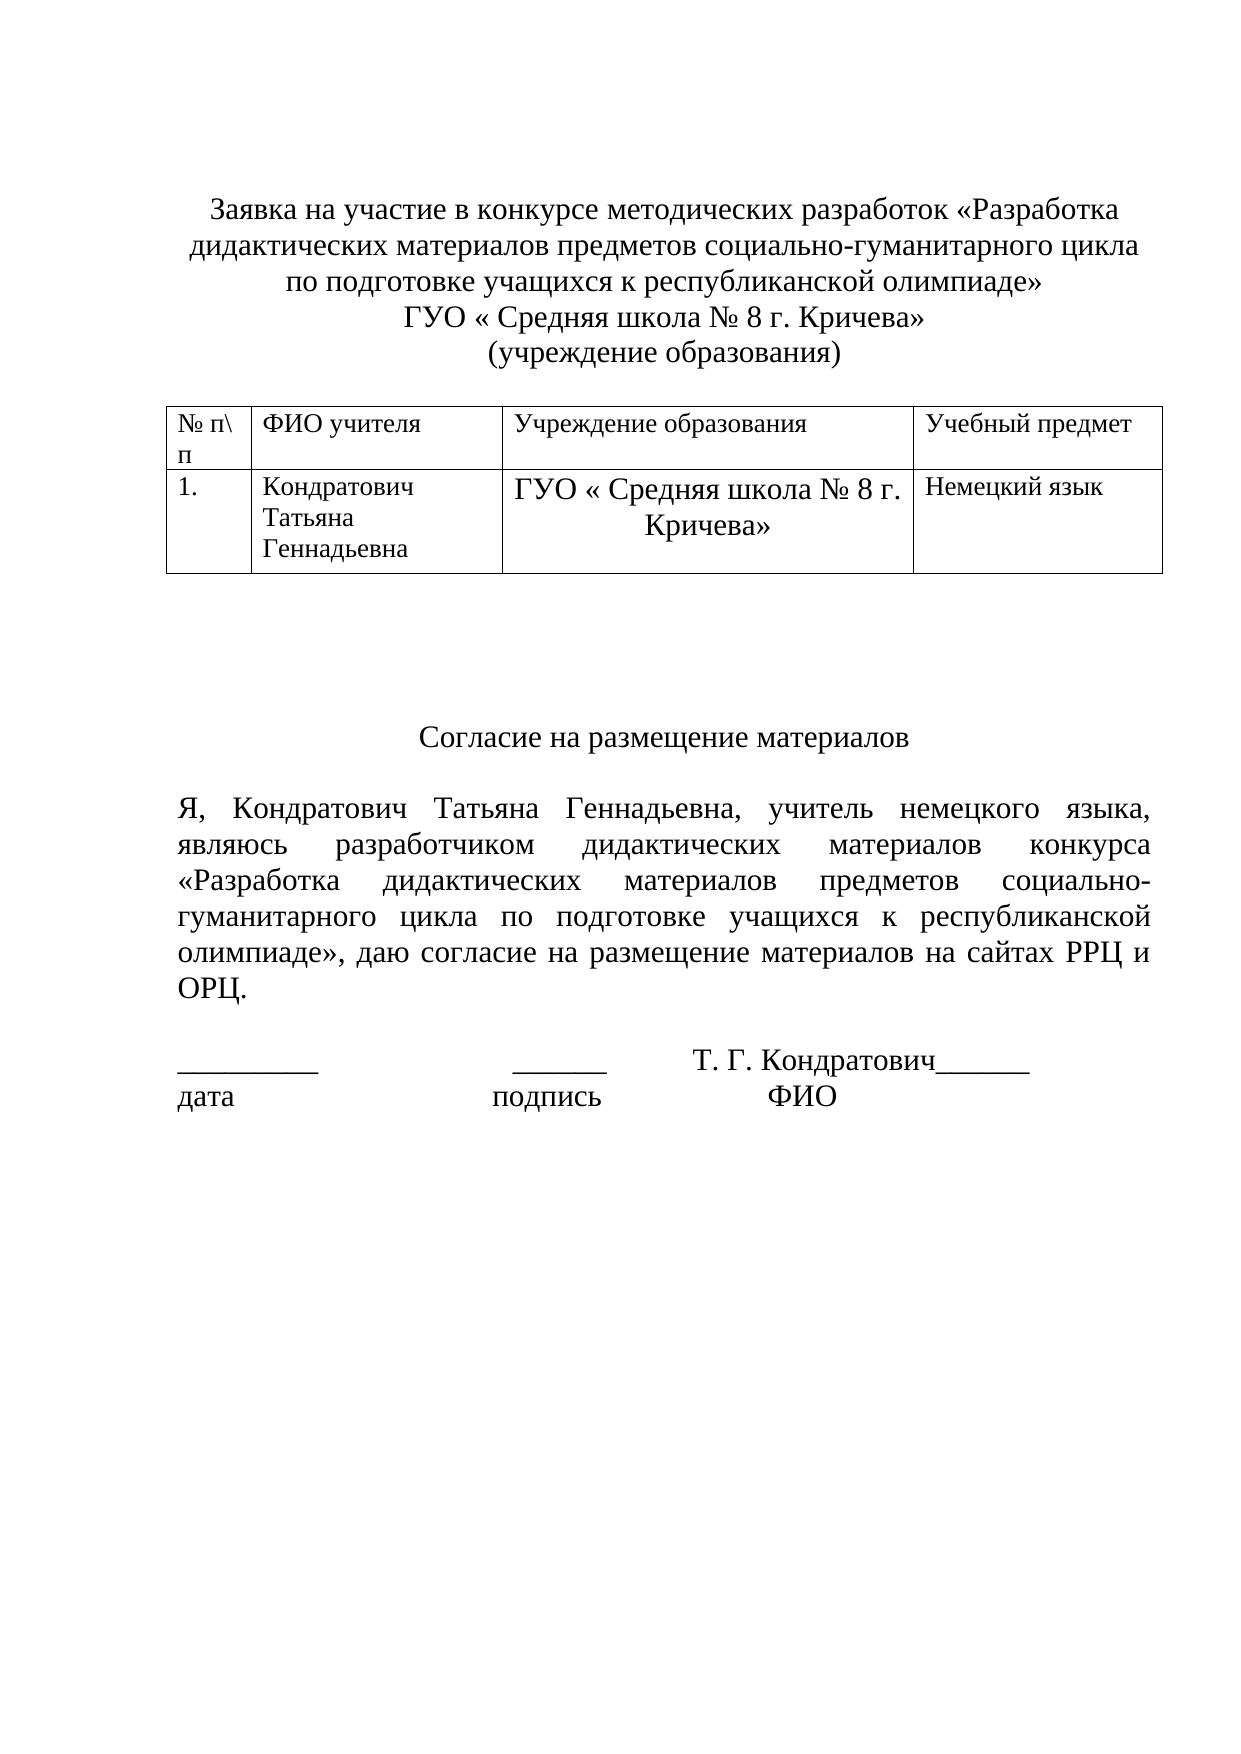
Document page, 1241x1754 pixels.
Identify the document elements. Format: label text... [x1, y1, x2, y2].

text Я, Кондратович Татьяна Геннадьевна, учитель немецкого языка, являюсь разработчиком дидактических материалов конкурса «Разработка дидактических материалов предметов социально-гуманитарного цикла по подготовке учащихся к республиканской олимпиаде», даю согласие на размещение материалов на сайтах РРЦ и ОРЦ. [177, 790, 1152, 1005]
text _________ ______ Т. Г. Кондратович______ [177, 1041, 1152, 1077]
table_header № п\п [167, 407, 251, 469]
table_cell Кондратович Татьяна Геннадьевна [252, 470, 502, 573]
table_cell Немецкий язык [914, 470, 1162, 573]
text Согласие на размещение материалов [177, 718, 1152, 754]
text ГУО « Средняя школа № 8 г. Кричева» [177, 298, 1152, 334]
table_cell 1. [167, 470, 251, 573]
text Заявка на участие в конкурсе методических разработок «Разработка дидактических материалов предметов социально-гуманитарного цикла по подготовке учащихся к республиканской олимпиаде» [177, 190, 1152, 298]
table_header Учебный предмет [914, 407, 1162, 469]
text дата подпись ФИО [177, 1077, 1152, 1113]
table_header Учреждение образования [503, 407, 913, 469]
table_header ФИО учителя [252, 407, 502, 469]
text (учреждение образования) [177, 334, 1152, 370]
table_cell ГУО « Средняя школа № 8 г. Кричева» [503, 470, 913, 573]
